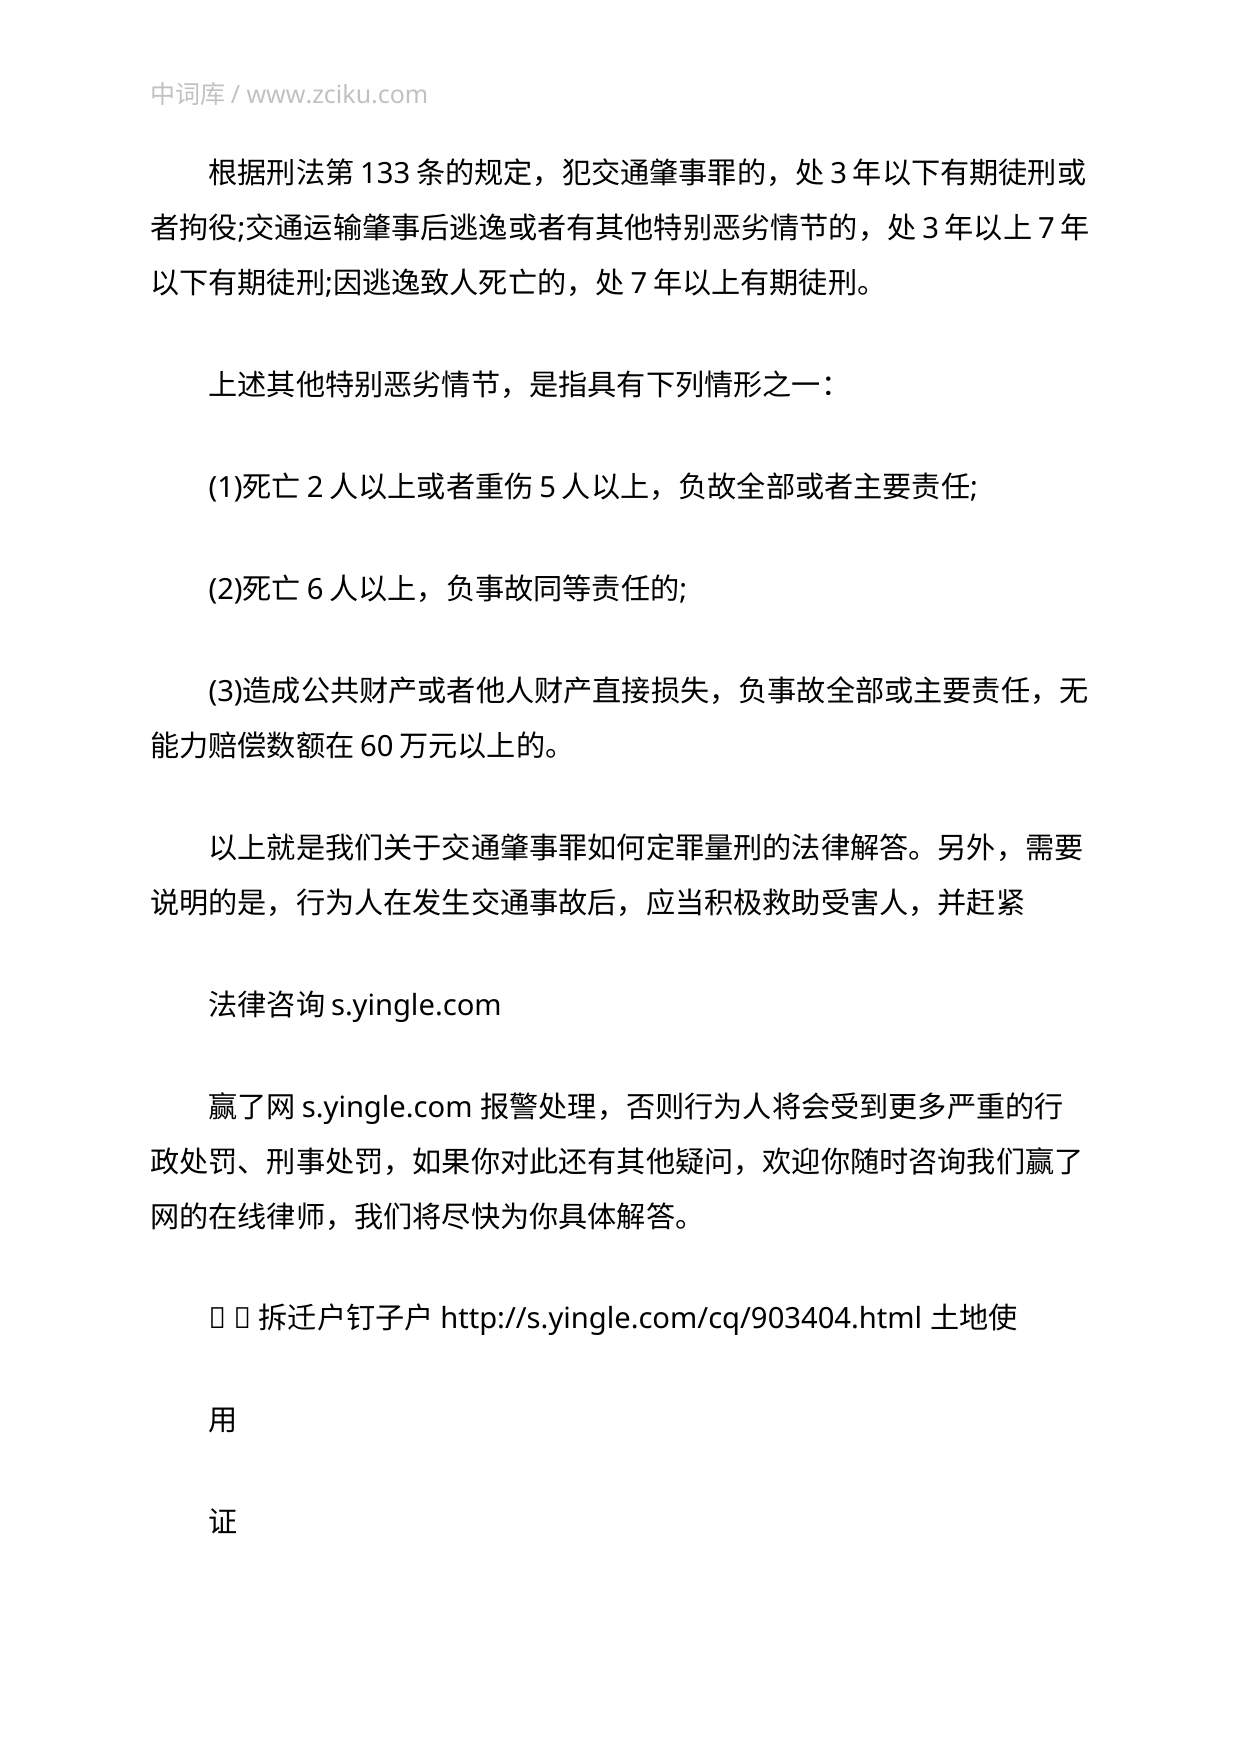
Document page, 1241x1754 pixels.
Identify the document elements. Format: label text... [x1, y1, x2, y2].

text 用 [150, 1397, 1090, 1439]
text (3)造成公共财产或者他人财产直接损失，负事故全部或主要责任，无能力赔偿数额在60万元以上的。 [150, 668, 1090, 765]
text 证 [150, 1499, 1090, 1541]
text 以上就是我们关于交通肇事罪如何定罪量刑的法律解答。另外，需要说明的是，行为人在发生交通事故后，应当积极救助受害人，并赶紧 [150, 825, 1090, 922]
text 上述其他特别恶劣情节，是指具有下列情形之一： [150, 362, 1090, 404]
text 赢了网s.yingle.com 报警处理，否则行为人将会受到更多严重的行政处罚、刑事处罚，如果你对此还有其他疑问，欢迎你随时咨询我们赢了网的在线律师，我们将尽快为你具体解答。 [150, 1083, 1090, 1236]
text   拆迁户钉子户 http://s.yingle.com/cq/903404.html 土地使 [150, 1295, 1090, 1337]
text 根据刑法第133条的规定，犯交通肇事罪的，处3年以下有期徒刑或者拘役;交通运输肇事后逃逸或者有其他特别恶劣情节的，处3年以上7年以下有期徒刑;因逃逸致人死亡的，处7年以上有期徒刑。 [150, 150, 1090, 302]
text 法律咨询s.yingle.com [150, 981, 1090, 1024]
text (2)死亡6人以上，负事故同等责任的; [150, 566, 1090, 608]
text (1)死亡2人以上或者重伤5人以上，负故全部或者主要责任; [150, 464, 1090, 506]
